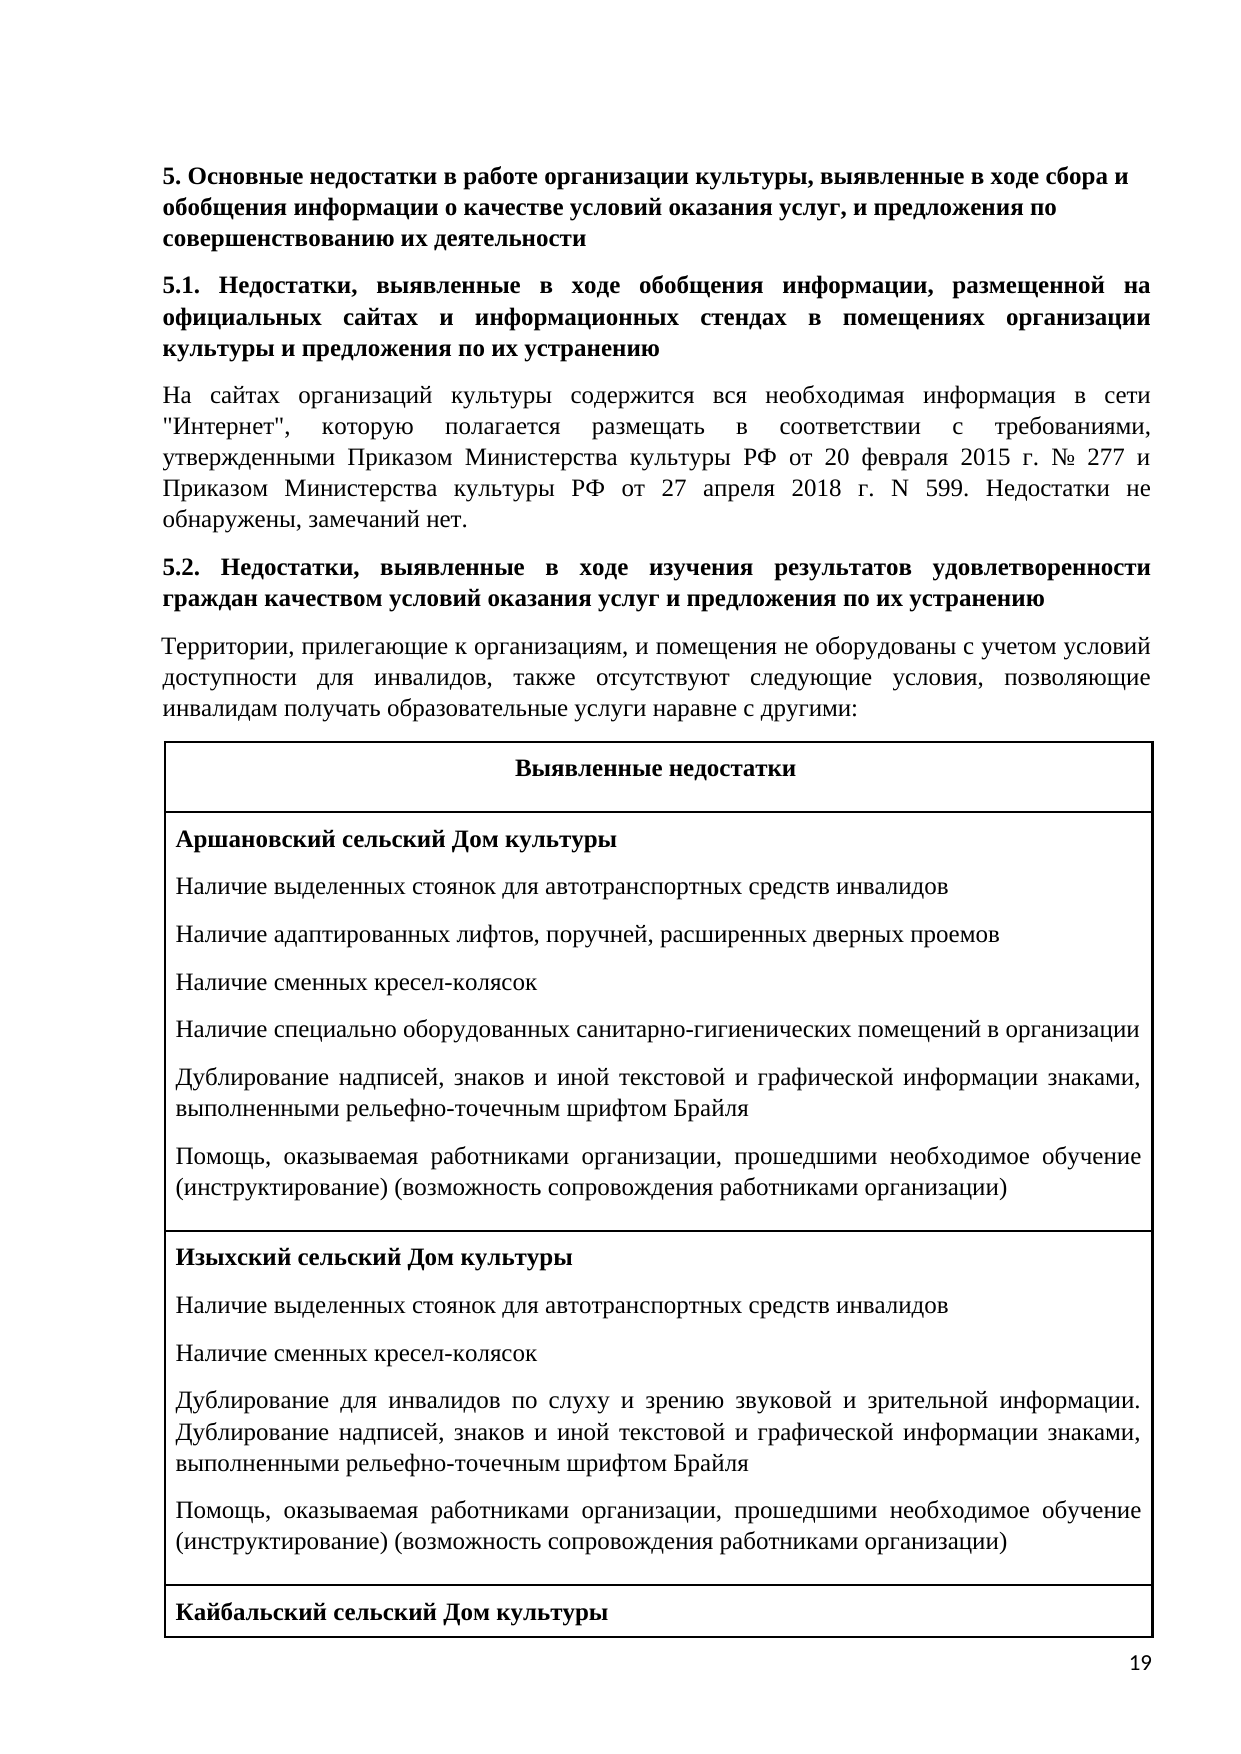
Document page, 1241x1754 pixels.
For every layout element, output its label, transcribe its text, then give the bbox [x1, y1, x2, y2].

table_cell Аршановский сельский Дом культуры Наличие выделенных стоянок для автотранспортных средств инвалидов Наличие адаптированных лифтов, поручней, расширенных дверных проемов Наличие сменных кресел-колясок Наличие специально оборудованных санитарно-гигиенических помещений в организации Дублирование надписей, знаков и иной текстовой и графической информации знаками, выполненными рельефно-точечным шрифтом Брайля Помощь, оказываемая работниками организации, прошедшими необходимое обучение (инструктирование) (возможность сопровождения работниками организации) [166, 813, 1151, 1230]
table_header Выявленные недостатки [166, 743, 1151, 811]
text 5.1. Недостатки, выявленные в ходе обобщения информации, размещенной на официальных сайтах и информационных стендах в помещениях организации культуры и предложения по их устранению [162, 271, 1152, 361]
text 5.2. Недостатки, выявленные в ходе изучения результатов удовлетворенности граждан качеством условий оказания услуг и предложения по их устранению [162, 552, 1152, 612]
text На сайтах организаций культуры содержится вся необходимая информация в сети "Интернет", которую полагается размещать в соответствии с требованиями, утвержденными Приказом Министерства культуры РФ от 20 февраля 2015 г. № 277 и Приказом Министерства культуры РФ от 27 апреля 2018 г. N 599. Недостатки не обнаружены, замечаний нет. [162, 380, 1152, 533]
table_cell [166, 1586, 1151, 1636]
text Территории, прилегающие к организациям, и помещения не оборудованы с учетом условий доступности для инвалидов, также отсутствуют следующие условия, позволяющие инвалидам получать образовательные услуги наравне с другими: [161, 631, 1152, 722]
table_cell Изыхский сельский Дом культуры Наличие выделенных стоянок для автотранспортных средств инвалидов Наличие сменных кресел-колясок Дублирование для инвалидов по слуху и зрению звуковой и зрительной информации. Дублирование надписей, знаков и иной текстовой и графической информации знаками, выполненными рельефно-точечным шрифтом Брайля Помощь, оказываемая работниками организации, прошедшими необходимое обучение (инструктирование) (возможность сопровождения работниками организации) [166, 1232, 1151, 1584]
text 5. Основные недостатки в работе организации культуры, выявленные в ходе сбора и обобщения информации о качестве условий оказания услуг, и предложения по совершенствованию их деятельности [162, 161, 1152, 252]
